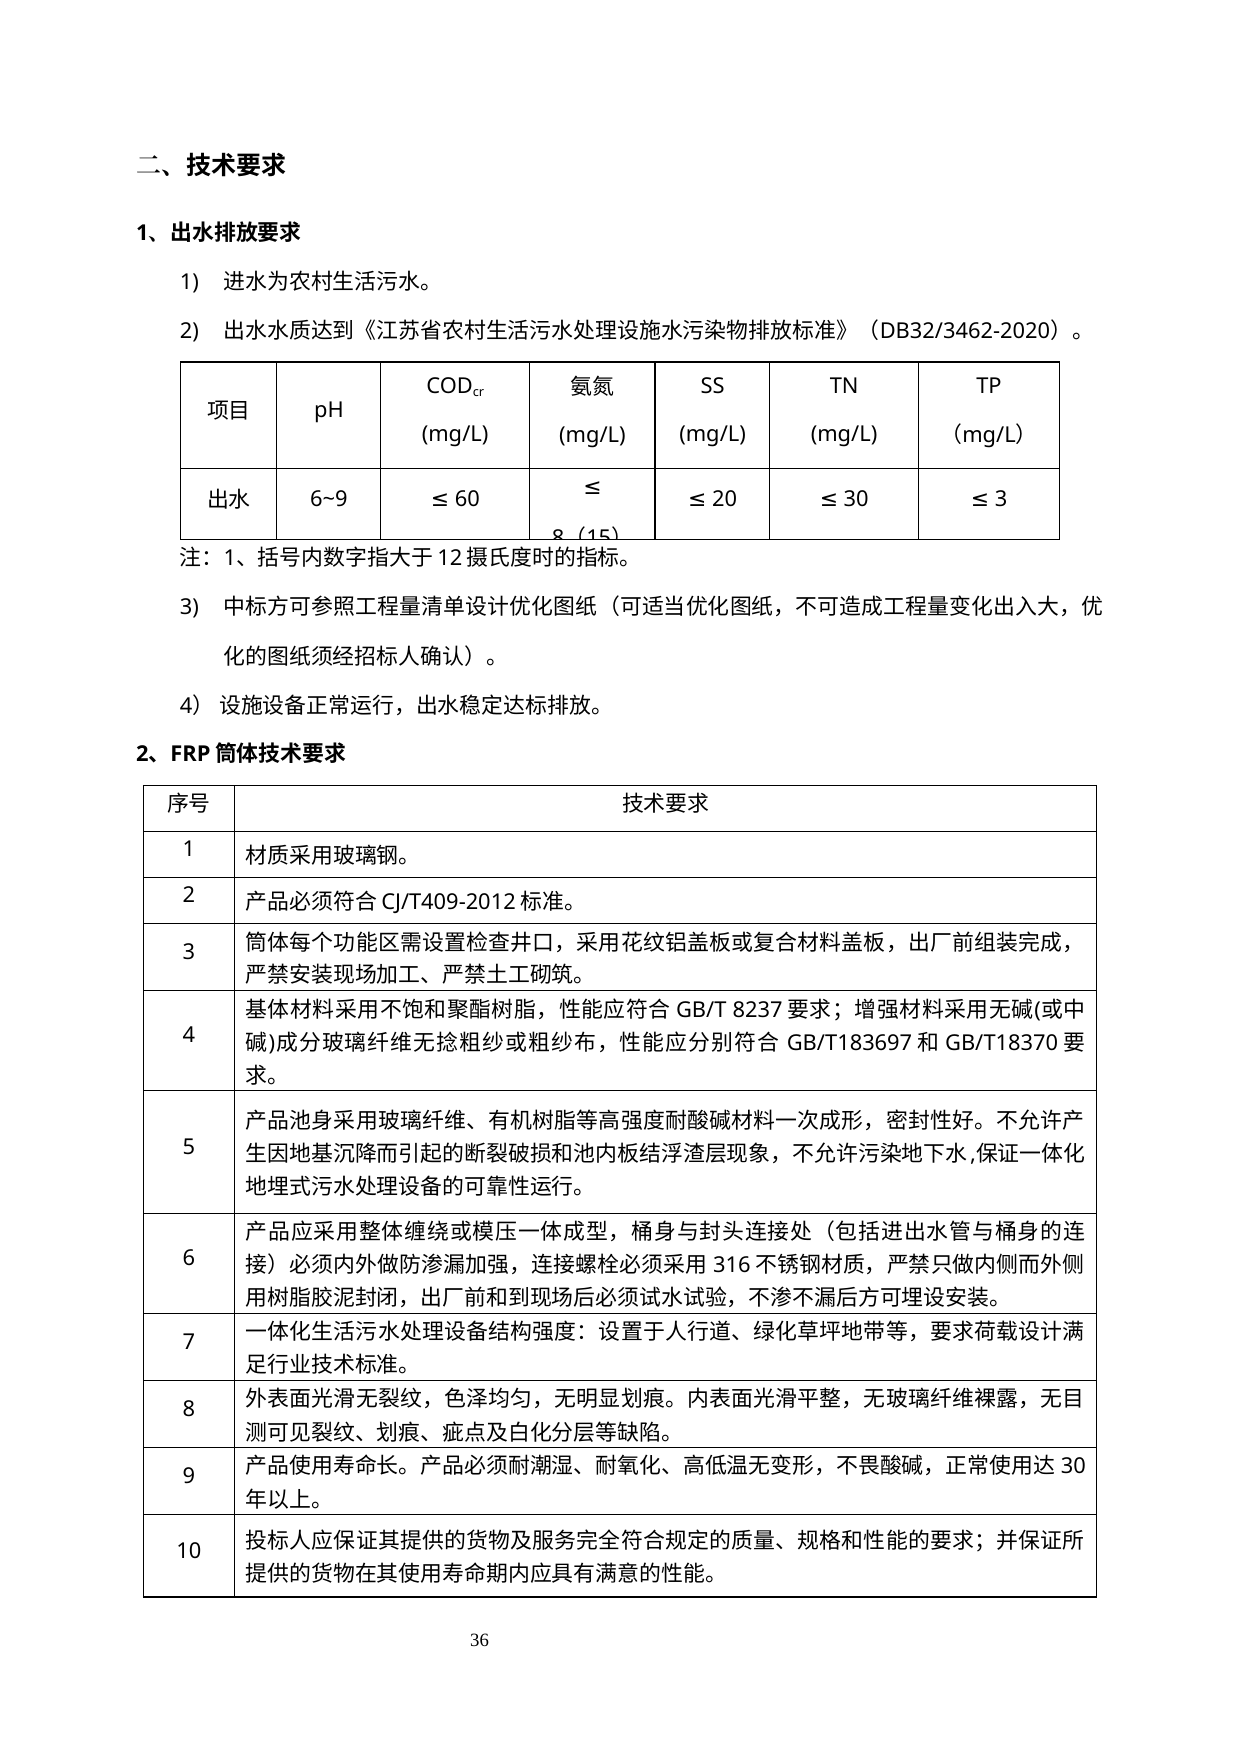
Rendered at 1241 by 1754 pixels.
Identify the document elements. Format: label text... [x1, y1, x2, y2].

table_cell 1 [144, 832, 234, 877]
list 设施设备正常运行，出水稳定达标排放。 [136, 687, 1104, 720]
list 出水水质达到《江苏省农村生活污水处理设施水污染物排放标准》（DB32/3462-2020）。 [179, 312, 1104, 346]
table_cell ≤ 30 [770, 469, 918, 539]
table_header TN (mg/L) [770, 363, 918, 468]
text 注：1、括号内数字指大于12摄氏度时的指标。 [136, 540, 1104, 573]
table_cell ≤ 20 [656, 469, 769, 539]
table_header 项目 [181, 363, 276, 468]
table_cell 出水 [181, 469, 276, 539]
table_cell 8 [144, 1381, 234, 1447]
table_cell 产品使用寿命长。产品必须耐潮湿、耐氧化、高低温无变形，不畏酸碱，正常使用达30年以上。 [235, 1448, 1096, 1514]
table_cell 产品应采用整体缠绕或模压一体成型，桶身与封头连接处（包括进出水管与桶身的连接）必须内外做防渗漏加强，连接螺栓必须采用316不锈钢材质，严禁只做内侧而外侧用树脂胶泥封闭，出厂前和到现场后必须试水试验，不渗不漏后方可埋设安装。 [235, 1214, 1096, 1313]
table_cell ≤ 8（15） [530, 469, 654, 539]
table_cell 2 [144, 878, 234, 923]
table_cell 10 [144, 1515, 234, 1596]
table_cell 5 [144, 1091, 234, 1213]
list 2、FRP筒体技术要求 [136, 736, 1104, 769]
table_cell 7 [144, 1314, 234, 1380]
table_cell 产品池身采用玻璃纤维、有机树脂等高强度耐酸碱材料一次成形，密封性好。不允许产生因地基沉降而引起的断裂破损和池内板结浮渣层现象，不允许污染地下水,保证一体化地埋式污水处理设备的可靠性运行。 [235, 1091, 1096, 1213]
table_cell 6 [144, 1214, 234, 1313]
table_header TP （mg/L） [919, 363, 1059, 468]
table_header CODcr (mg/L) [381, 363, 529, 468]
list 二、技术要求 [136, 131, 1104, 197]
table_cell 外表面光滑无裂纹，色泽均匀，无明显划痕。内表面光滑平整，无玻璃纤维裸露，无目测可见裂纹、划痕、疵点及白化分层等缺陷。 [235, 1381, 1096, 1447]
table_cell 一体化生活污水处理设备结构强度：设置于人行道、绿化草坪地带等，要求荷载设计满足行业技术标准。 [235, 1314, 1096, 1380]
table_header SS (mg/L) [656, 363, 769, 468]
table_cell ≤ 3 [919, 469, 1059, 539]
table_cell 6~9 [277, 469, 380, 539]
table_cell 产品必须符合CJ/T409-2012标准。 [235, 878, 1096, 923]
list 中标方可参照工程量清单设计优化图纸（可适当优化图纸，不可造成工程量变化出入大，优化的图纸须经招标人确认）。 [179, 589, 1104, 671]
table_cell 9 [144, 1448, 234, 1514]
table_cell 材质采用玻璃钢。 [235, 832, 1096, 877]
table_cell 3 [144, 924, 234, 990]
list 进水为农村生活污水。 [179, 264, 1104, 297]
table_cell 基体材料采用不饱和聚酯树脂，性能应符合GB/T 8237要求；增强材料采用无碱(或中碱)成分玻璃纤维无捻粗纱或粗纱布，性能应分别符合GB/T183697和GB/T18370要求。 [235, 991, 1096, 1090]
table_cell 投标人应保证其提供的货物及服务完全符合规定的质量、规格和性能的要求；并保证所提供的货物在其使用寿命期内应具有满意的性能。 [235, 1515, 1096, 1596]
table_header pH [277, 363, 380, 468]
table_header 氨氮 (mg/L) [530, 363, 654, 468]
table_cell 4 [144, 991, 234, 1090]
table_header 序号 [144, 786, 234, 831]
table_cell 筒体每个功能区需设置检查井口，采用花纹铝盖板或复合材料盖板，出厂前组装完成，严禁安装现场加工、严禁土工砌筑。 [235, 924, 1096, 990]
list 1、出水排放要求 [136, 215, 1104, 248]
table_header 技术要求 [235, 786, 1096, 831]
table_cell ≤ 60 [381, 469, 529, 539]
